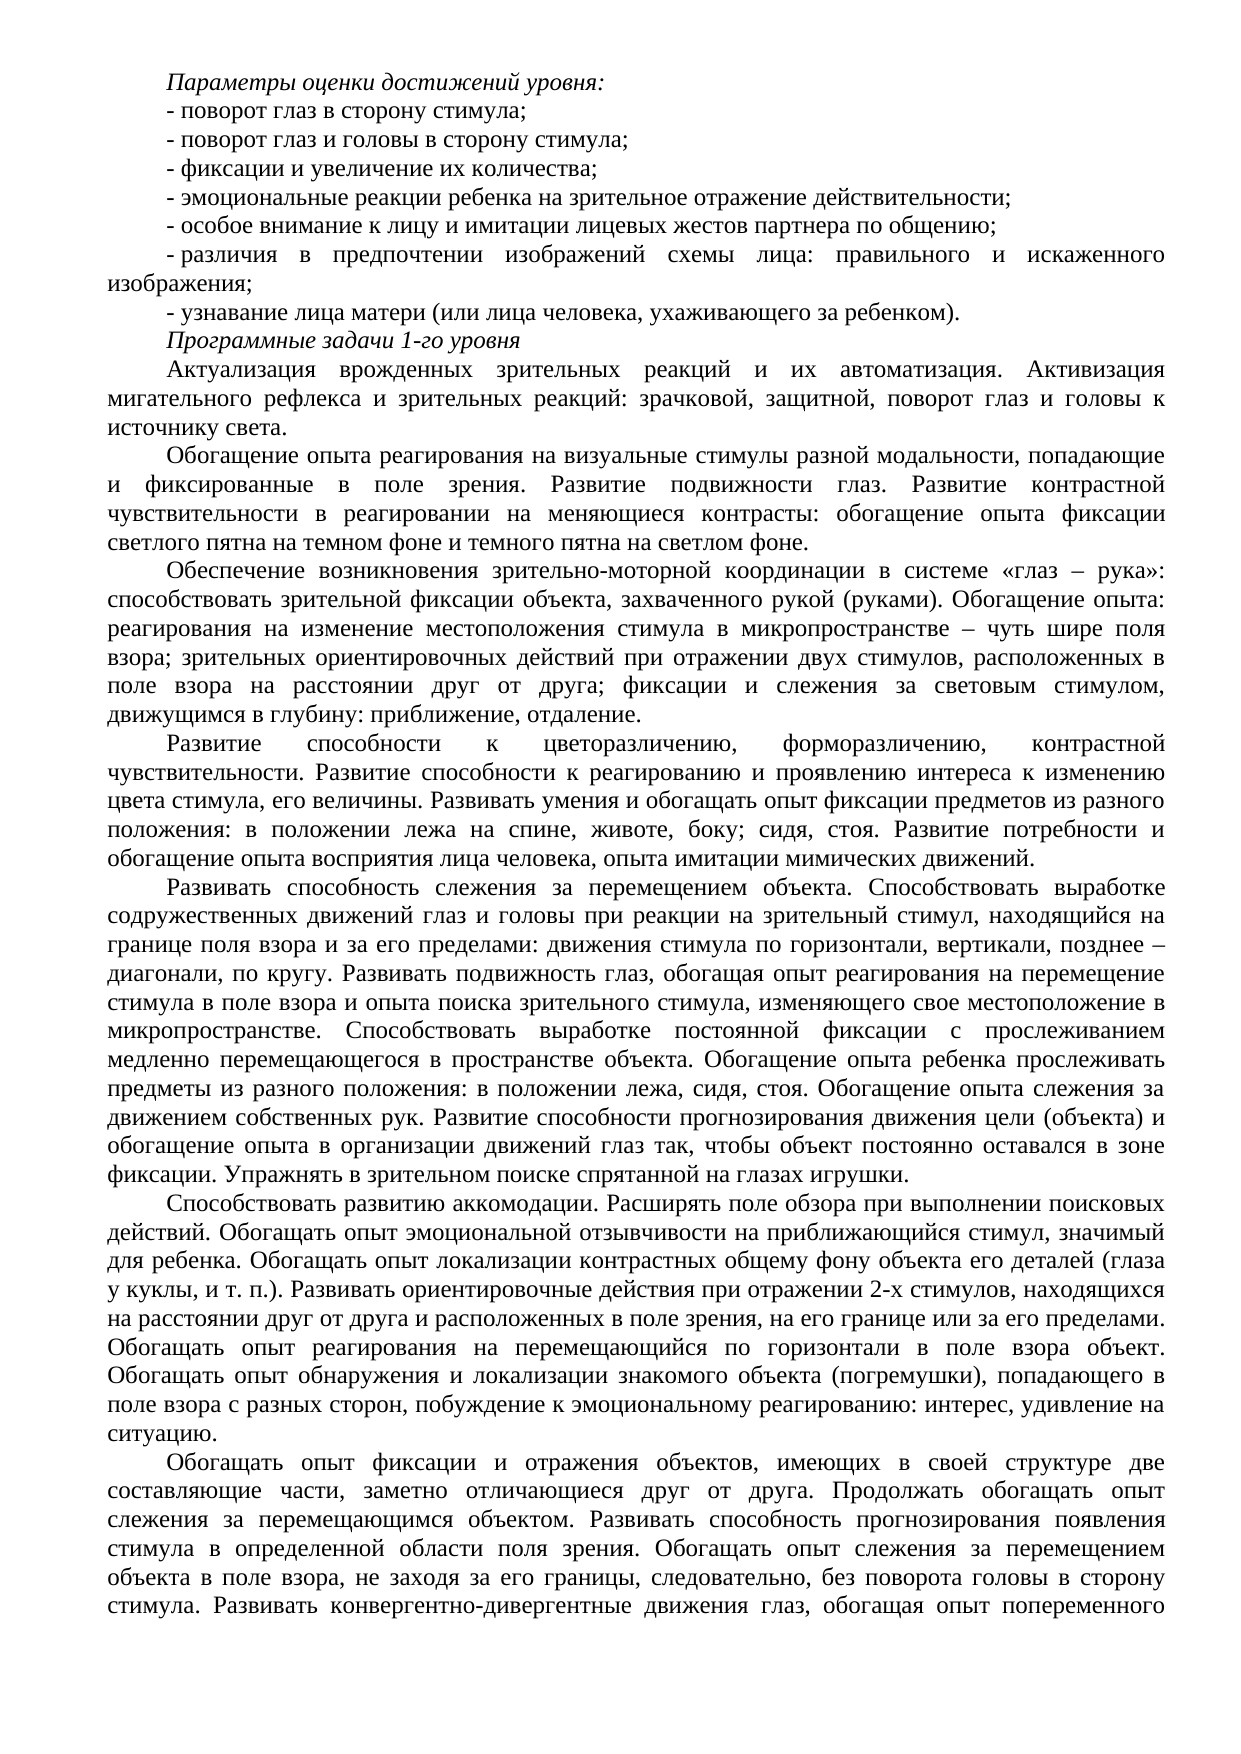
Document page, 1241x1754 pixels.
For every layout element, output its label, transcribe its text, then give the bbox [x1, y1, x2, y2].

text - узнавание лица матери (или лица человека, ухаживающего за ребенком). [107, 297, 1166, 325]
text Обогащение опыта реагирования на визуальные стимулы разной модальности, попадающие и фиксированные в поле зрения. Развитие подвижности глаз. Развитие контрастной чувствительности в реагировании на меняющиеся контрасты: обогащение опыта фиксации светлого пятна на темном фоне и темного пятна на светлом фоне. [107, 440, 1166, 555]
text Развивать способность слежения за перемещением объекта. Способствовать выработке содружественных движений глаз и головы при реакции на зрительный стимул, находящийся на границе поля взора и за его пределами: движения стимула по горизонтали, вертикали, позднее – диагонали, по кругу. Развивать подвижность глаз, обогащая опыт реагирования на перемещение стимула в поле взора и опыта поиска зрительного стимула, изменяющего свое местоположение в микропространстве. Способствовать выработке постоянной фиксации с прослеживанием медленно перемещающегося в пространстве объекта. Обогащение опыта ребенка прослеживать предметы из разного положения: в положении лежа, сидя, стоя. Обогащение опыта слежения за движением собственных рук. Развитие способности прогнозирования движения цели (объекта) и обогащение опыта в организации движений глаз так, чтобы объект постоянно оставался в зоне фиксации. Упражнять в зрительном поиске спрятанной на глазах игрушки. [107, 872, 1166, 1188]
text Развитие способности к цветоразличению, форморазличению, контрастной чувствительности. Развитие способности к реагированию и проявлению интереса к изменению цвета стимула, его величины. Развивать умения и обогащать опыт фиксации предметов из разного положения: в положении лежа на спине, животе, боку; сидя, стоя. Развитие потребности и обогащение опыта восприятия лица человека, опыта имитации мимических движений. [107, 728, 1166, 872]
text - особое внимание к лицу и имитации лицевых жестов партнера по общению; [107, 210, 1166, 239]
text - фиксации и увеличение их количества; [107, 153, 1166, 182]
text - поворот глаз в сторону стимула; [107, 95, 1166, 124]
text Актуализация врожденных зрительных реакций и их автоматизация. Активизация мигательного рефлекса и зрительных реакций: зрачковой, защитной, поворот глаз и головы к источнику света. [107, 354, 1166, 440]
text Параметры оценки достижений уровня: [107, 67, 1166, 95]
text Программные задачи 1-го уровня [107, 325, 1166, 354]
text - поворот глаз и головы в сторону стимула; [107, 124, 1166, 153]
text - различия в предпочтении изображений схемы лица: правильного и искаженного изображения; [107, 239, 1166, 297]
text Обеспечение возникновения зрительно-моторной координации в системе «глаз – рука»: способствовать зрительной фиксации объекта, захваченного рукой (руками). Обогащение опыта: реагирования на изменение местоположения стимула в микропространстве – чуть шире поля взора; зрительных ориентировочных действий при отражении двух стимулов, расположенных в поле взора на расстоянии друг от друга; фиксации и слежения за световым стимулом, движущимся в глубину: приближение, отдаление. [107, 555, 1166, 728]
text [107, 1447, 1166, 1619]
text - эмоциональные реакции ребенка на зрительное отражение действительности; [107, 182, 1166, 210]
text Способствовать развитию аккомодации. Расширять поле обзора при выполнении поисковых действий. Обогащать опыт эмоциональной отзывчивости на приближающийся стимул, значимый для ребенка. Обогащать опыт локализации контрастных общему фону объекта его деталей (глаза у куклы, и т. п.). Развивать ориентировочные действия при отражении 2-х стимулов, находящихся на расстоянии друг от друга и расположенных в поле зрения, на его границе или за его пределами. Обогащать опыт реагирования на перемещающийся по горизонтали в поле взора объект. Обогащать опыт обнаружения и локализации знакомого объекта (погремушки), попадающего в поле взора с разных сторон, побуждение к эмоциональному реагированию: интерес, удивление на ситуацию. [107, 1188, 1166, 1447]
